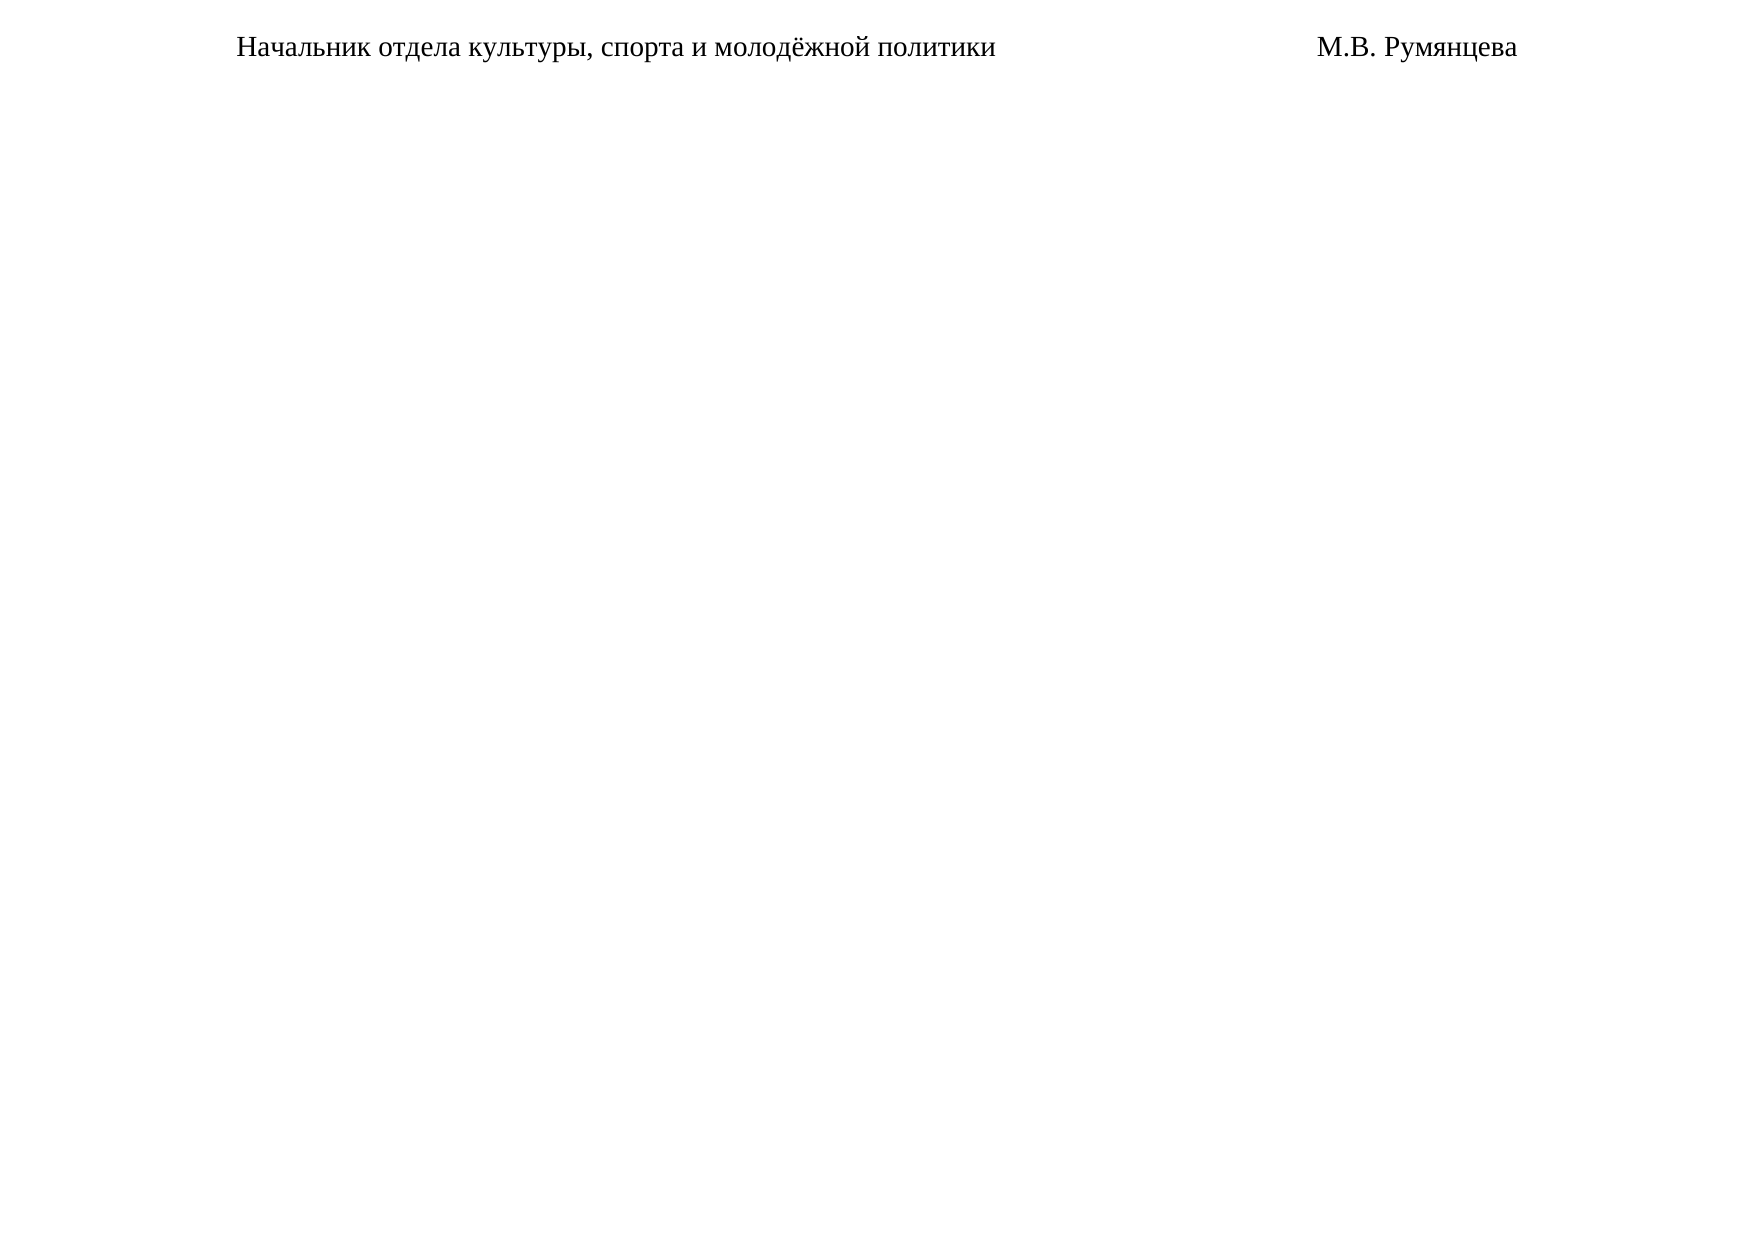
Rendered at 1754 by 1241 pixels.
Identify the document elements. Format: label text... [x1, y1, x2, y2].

text Начальник отдела культуры, спорта и молодёжной политики М.В. Румянцева [118, 29, 1636, 63]
